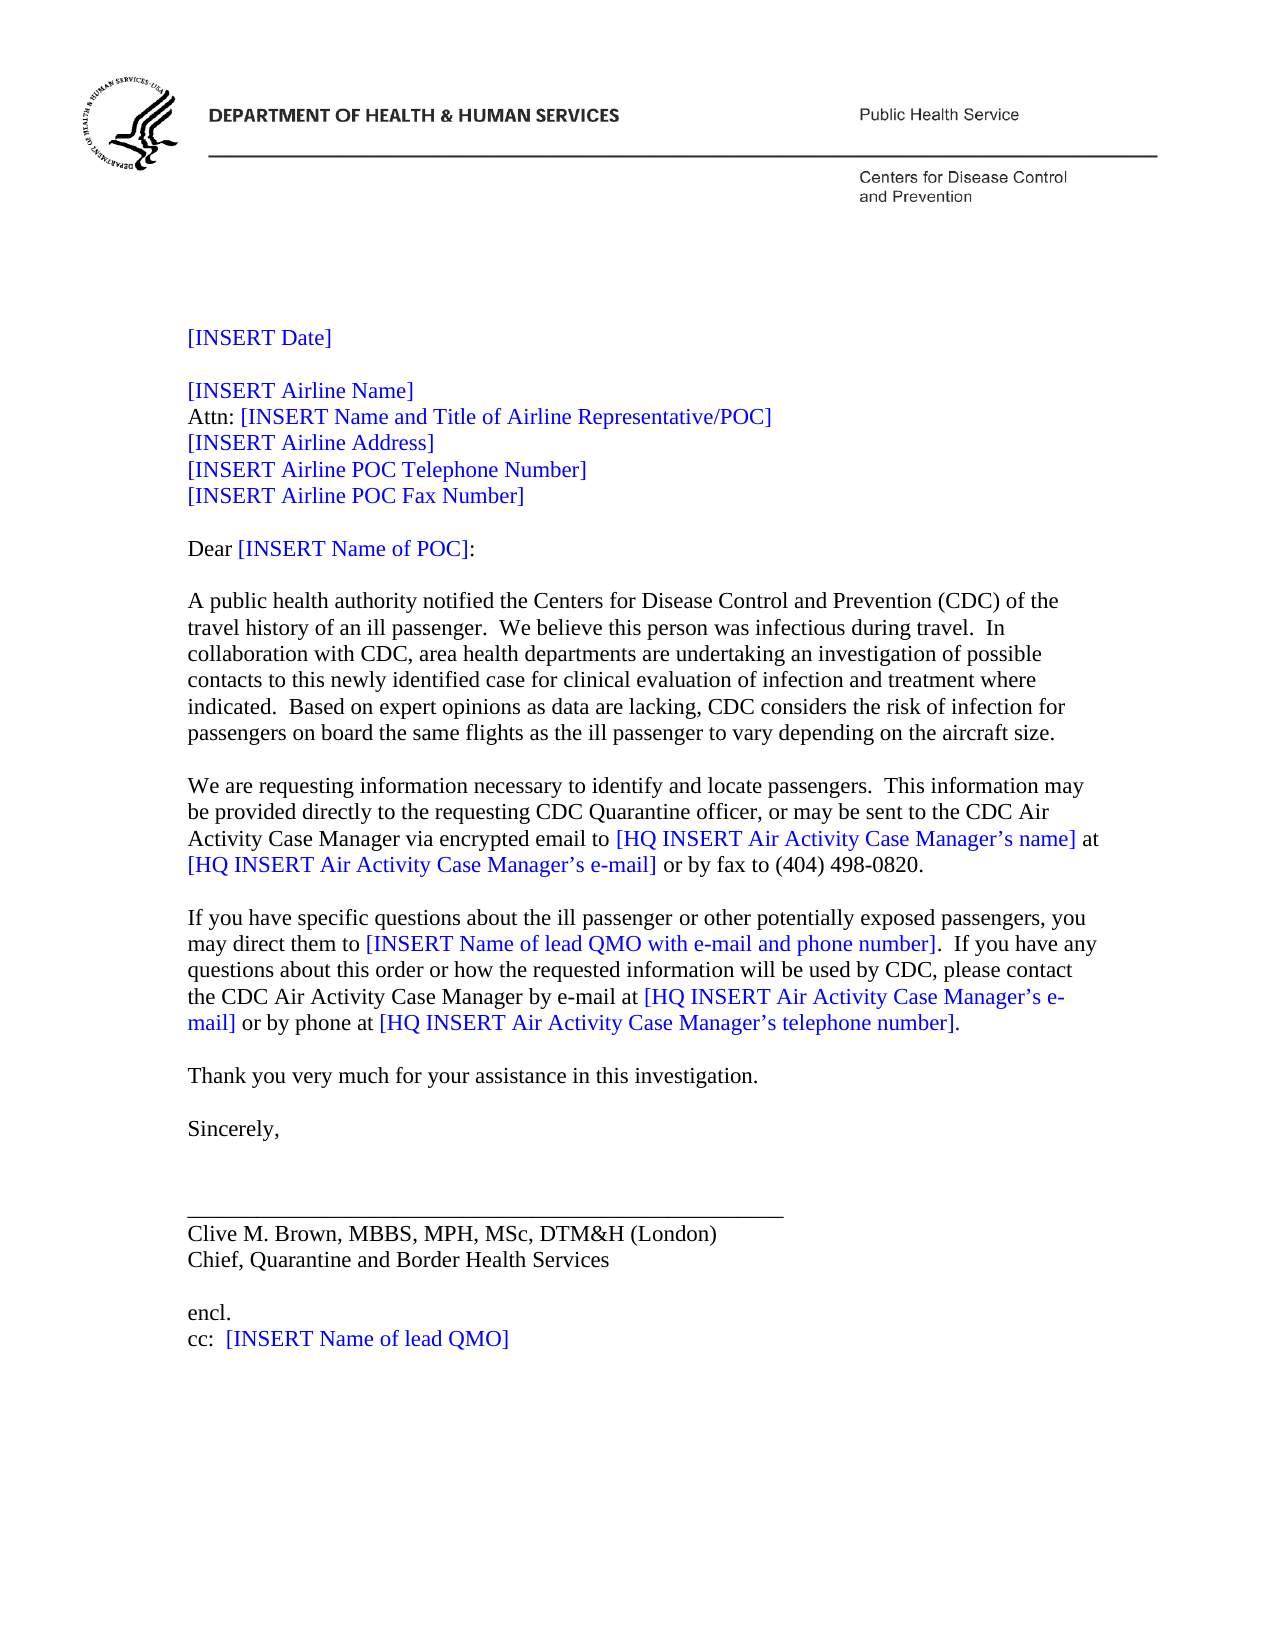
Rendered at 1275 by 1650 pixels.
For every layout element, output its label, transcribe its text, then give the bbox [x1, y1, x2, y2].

text Chief, Quarantine and Border Health Services [187, 1246, 1106, 1273]
text Clive M. Brown, MBBS, MPH, MSc, DTM&H (London) [187, 1220, 1106, 1246]
text [INSERT Airline Address] [187, 429, 1106, 456]
text Dear [INSERT Name of POC]: [187, 535, 1106, 561]
text [INSERT Date] [187, 324, 1106, 350]
text A public health authority notified the Centers for Disease Control and Prevention (CDC) of the travel history of an ill passenger. We believe this person was infectious during travel. In collaboration with CDC, area health departments are undertaking an investigation of possible contacts to this newly identified case for clinical evaluation of infection and treatment where indicated. Based on expert opinions as data are lacking, CDC considers the risk of infection for passengers on board the same flights as the ill passenger to vary depending on the aircraft size. [187, 587, 1106, 746]
text We are requesting information necessary to identify and locate passengers. This information may be provided directly to the requesting CDC Quarantine officer, or may be sent to the CDC Air Activity Case Manager via encrypted email to [HQ INSERT Air Activity Case Manager’s name] at [HQ INSERT Air Activity Case Manager’s e-mail] or by fax to (404) 498-0820. [187, 772, 1106, 877]
text Attn: [INSERT Name and Title of Airline Representative/POC] [187, 403, 1106, 429]
picture [53, 66, 1179, 272]
text encl. [187, 1299, 1106, 1325]
text Thank you very much for your assistance in this investigation. [187, 1062, 1106, 1088]
text [INSERT Airline Name] [187, 377, 1106, 403]
text ____________________________________________________ [187, 1194, 1106, 1220]
text Sincerely, [187, 1114, 1106, 1141]
text [INSERT Airline POC Fax Number] [187, 482, 1106, 508]
text If you have specific questions about the ill passenger or other potentially exposed passengers, you may direct them to [INSERT Name of lead QMO with e-mail and phone number]. If you have any questions about this order or how the requested information will be used by CDC, please contact the CDC Air Activity Case Manager by e-mail at [HQ INSERT Air Activity Case Manager’s e-mail] or by phone at [HQ INSERT Air Activity Case Manager’s telephone number]. [187, 904, 1106, 1036]
text cc: [INSERT Name of lead QMO] [187, 1325, 1106, 1352]
text [INSERT Airline POC Telephone Number] [187, 456, 1106, 482]
